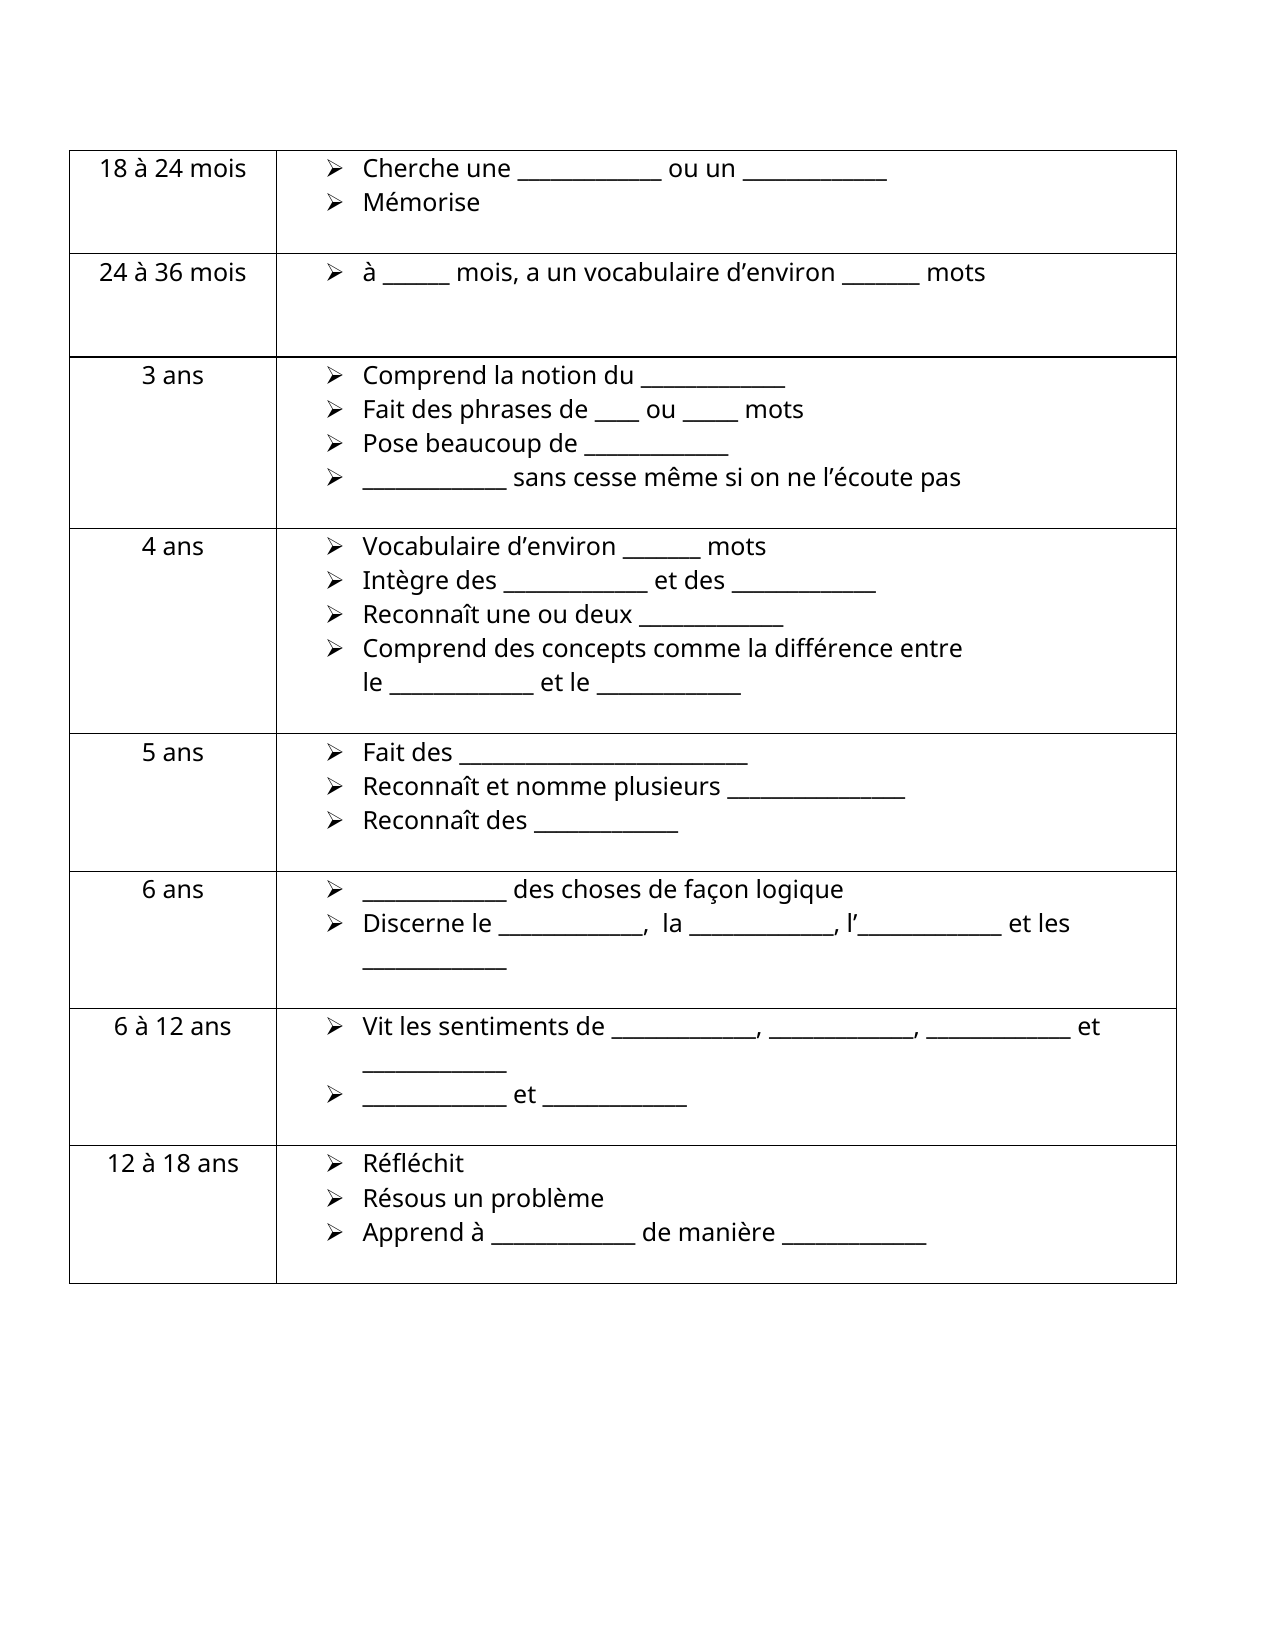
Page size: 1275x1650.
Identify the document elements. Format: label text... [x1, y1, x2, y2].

table_cell 6 ans [70, 872, 276, 1008]
table_cell Vocabulaire d’environ _______ mots Intègre des _____________ et des _____________ Reconnaît une ou deux _____________ Comprend des concepts comme la différence entre le _____________ et le _____________ [277, 529, 1176, 733]
table_cell 24 à 36 mois [70, 254, 276, 356]
table_cell 4 ans [70, 529, 276, 733]
table_cell 5 ans [70, 734, 276, 871]
table_cell 6 à 12 ans [70, 1009, 276, 1145]
table_cell Fait des __________________________ Reconnaît et nomme plusieurs ________________ Reconnaît des _____________ [277, 734, 1176, 871]
table_cell Réfléchit Résous un problème Apprend à _____________ de manière _____________ [277, 1146, 1176, 1282]
table_cell Comprend la notion du _____________ Fait des phrases de ____ ou _____ mots Pose beaucoup de _____________ _____________ sans cesse même si on ne l’écoute pas [277, 358, 1176, 528]
table_cell Cherche une _____________ ou un _____________ Mémorise [277, 151, 1176, 253]
table_cell Vit les sentiments de _____________, _____________, _____________ et _____________ _____________ et _____________ [277, 1009, 1176, 1145]
table_cell à ______ mois, a un vocabulaire d’environ _______ mots [277, 254, 1176, 356]
table_cell _____________ des choses de façon logique Discerne le _____________, la _____________, l’_____________ et les _____________ [277, 872, 1176, 1008]
table_cell 3 ans [70, 358, 276, 528]
table_cell 18 à 24 mois [70, 151, 276, 253]
table_cell 12 à 18 ans [70, 1146, 276, 1282]
